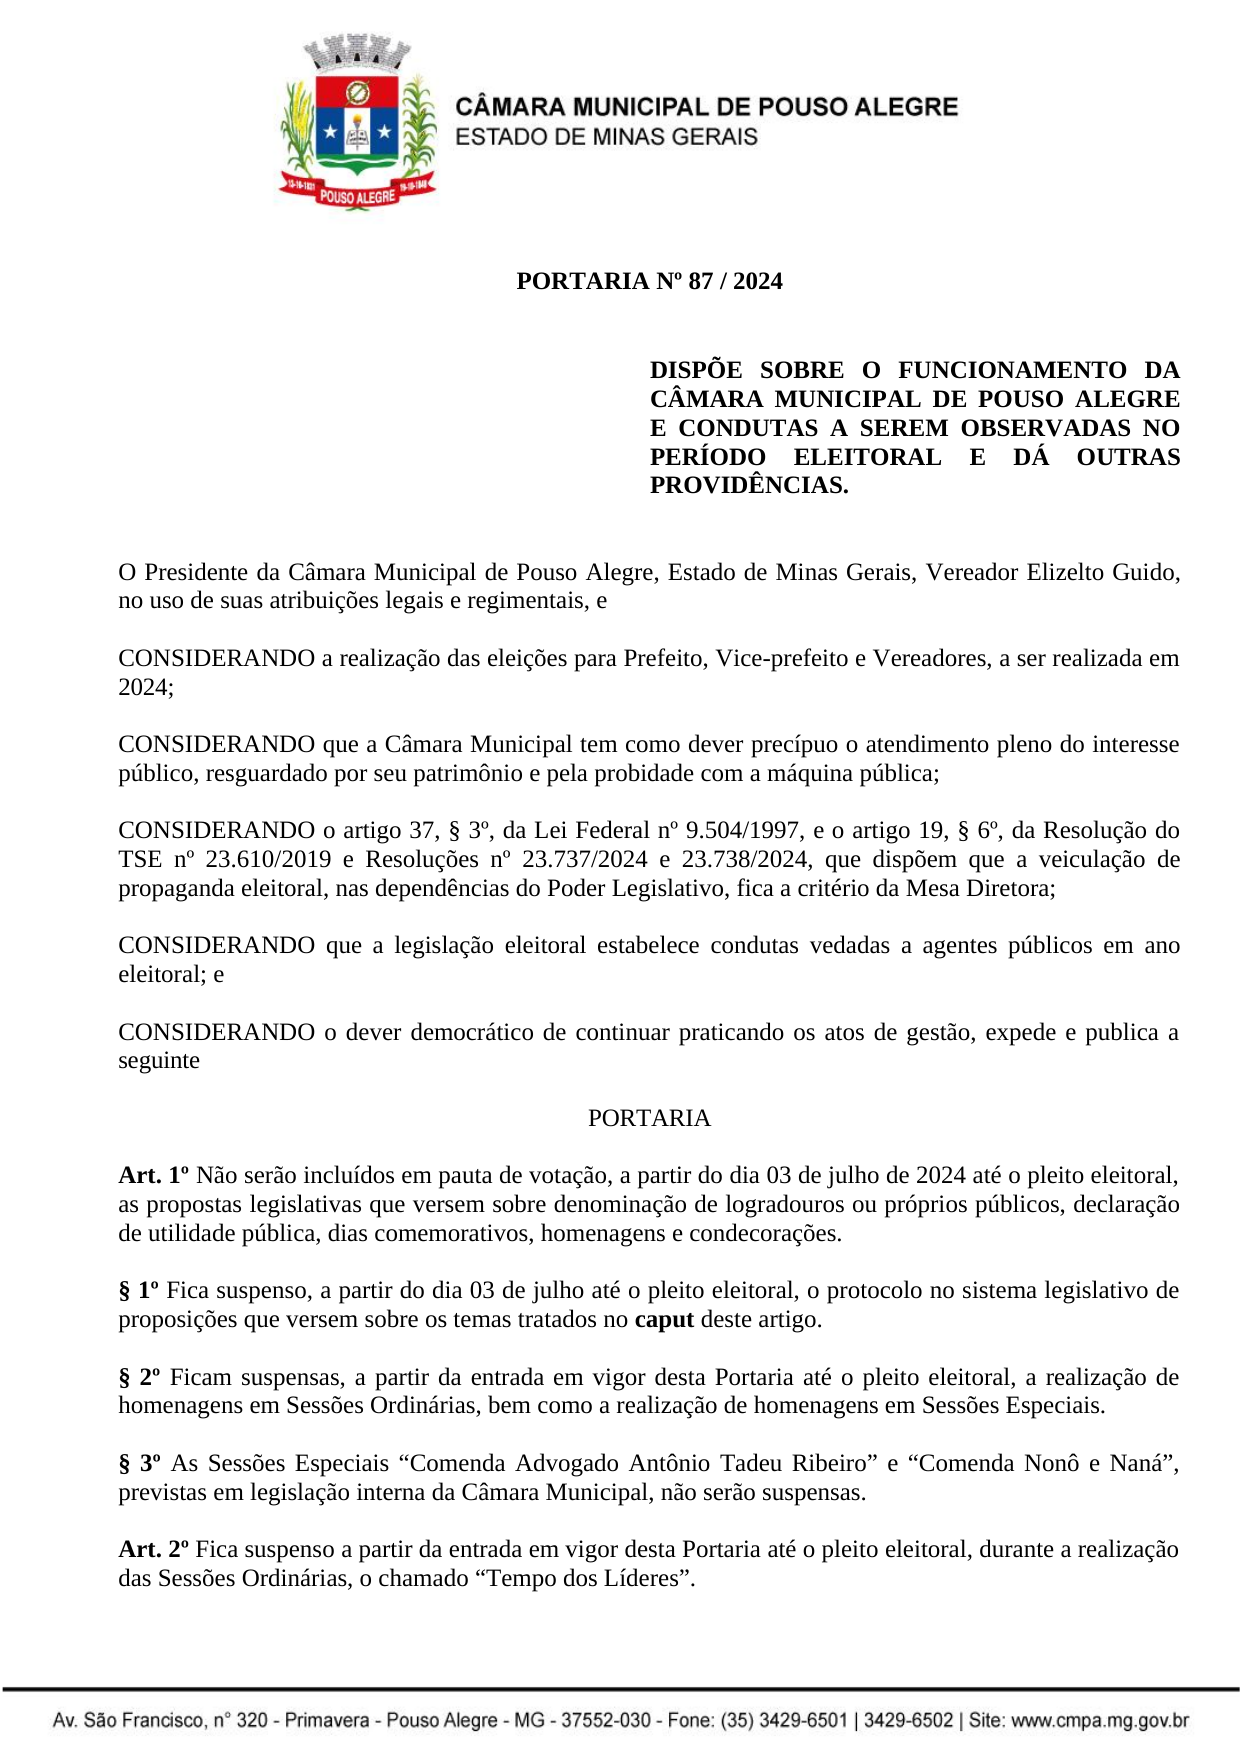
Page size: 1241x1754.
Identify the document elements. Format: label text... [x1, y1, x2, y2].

text O Presidente da Câmara Municipal de Pouso Alegre, Estado de Minas Gerais, Vereador Elizelto Guido, no uso de suas atribuições legais e regimentais, e [118, 557, 1181, 614]
text PORTARIA Nº 87 / 2024 [118, 266, 1181, 294]
text CONSIDERANDO o dever democrático de continuar praticando os atos de gestão, expede e publica a seguinte [118, 1017, 1181, 1074]
picture [0, 4, 1239, 241]
text Art. 2º Fica suspenso a partir da entrada em vigor desta Portaria até o pleito eleitoral, durante a realização das Sessões Ordinárias, o chamado “Tempo dos Líderes”. [118, 1534, 1181, 1592]
text Art. 1º Não serão incluídos em pauta de votação, a partir do dia 03 de julho de 2024 até o pleito eleitoral, as propostas legislativas que versem sobre denominação de logradouros ou próprios públicos, declaração de utilidade pública, dias comemorativos, homenagens e condecorações. [118, 1161, 1181, 1247]
text § 2º Ficam suspensas, a partir da entrada em vigor desta Portaria até o pleito eleitoral, a realização de homenagens em Sessões Ordinárias, bem como a realização de homenagens em Sessões Especiais. [118, 1362, 1181, 1419]
text PORTARIA [118, 1103, 1181, 1132]
text CONSIDERANDO a realização das eleições para Prefeito, Vice-prefeito e Vereadores, a ser realizada em 2024; [118, 643, 1181, 701]
picture [2, 1648, 1240, 1752]
text § 3º As Sessões Especiais “Comenda Advogado Antônio Tadeu Ribeiro” e “Comenda Nonô e Naná”, previstas em legislação interna da Câmara Municipal, não serão suspensas. [118, 1448, 1181, 1506]
text DISPÕE SOBRE O FUNCIONAMENTO DA CÂMARA MUNICIPAL DE POUSO ALEGRE E CONDUTAS A SEREM OBSERVADAS NO PERÍODO ELEITORAL E DÁ OUTRAS PROVIDÊNCIAS. [650, 356, 1181, 499]
text CONSIDERANDO que a Câmara Municipal tem como dever precípuo o atendimento pleno do interesse público, resguardado por seu patrimônio e pela probidade com a máquina pública; [118, 729, 1181, 787]
text CONSIDERANDO que a legislação eleitoral estabelece condutas vedadas a agentes públicos em ano eleitoral; e [118, 931, 1181, 988]
text § 1º Fica suspenso, a partir do dia 03 de julho até o pleito eleitoral, o protocolo no sistema legislativo de proposições que versem sobre os temas tratados no caput deste artigo. [118, 1276, 1181, 1333]
text CONSIDERANDO o artigo 37, § 3º, da Lei Federal nº 9.504/1997, e o artigo 19, § 6º, da Resolução do TSE nº 23.610/2019 e Resoluções nº 23.737/2024 e 23.738/2024, que dispõem que a veiculação de propaganda eleitoral, nas dependências do Poder Legislativo, fica a critério da Mesa Diretora; [118, 816, 1181, 902]
